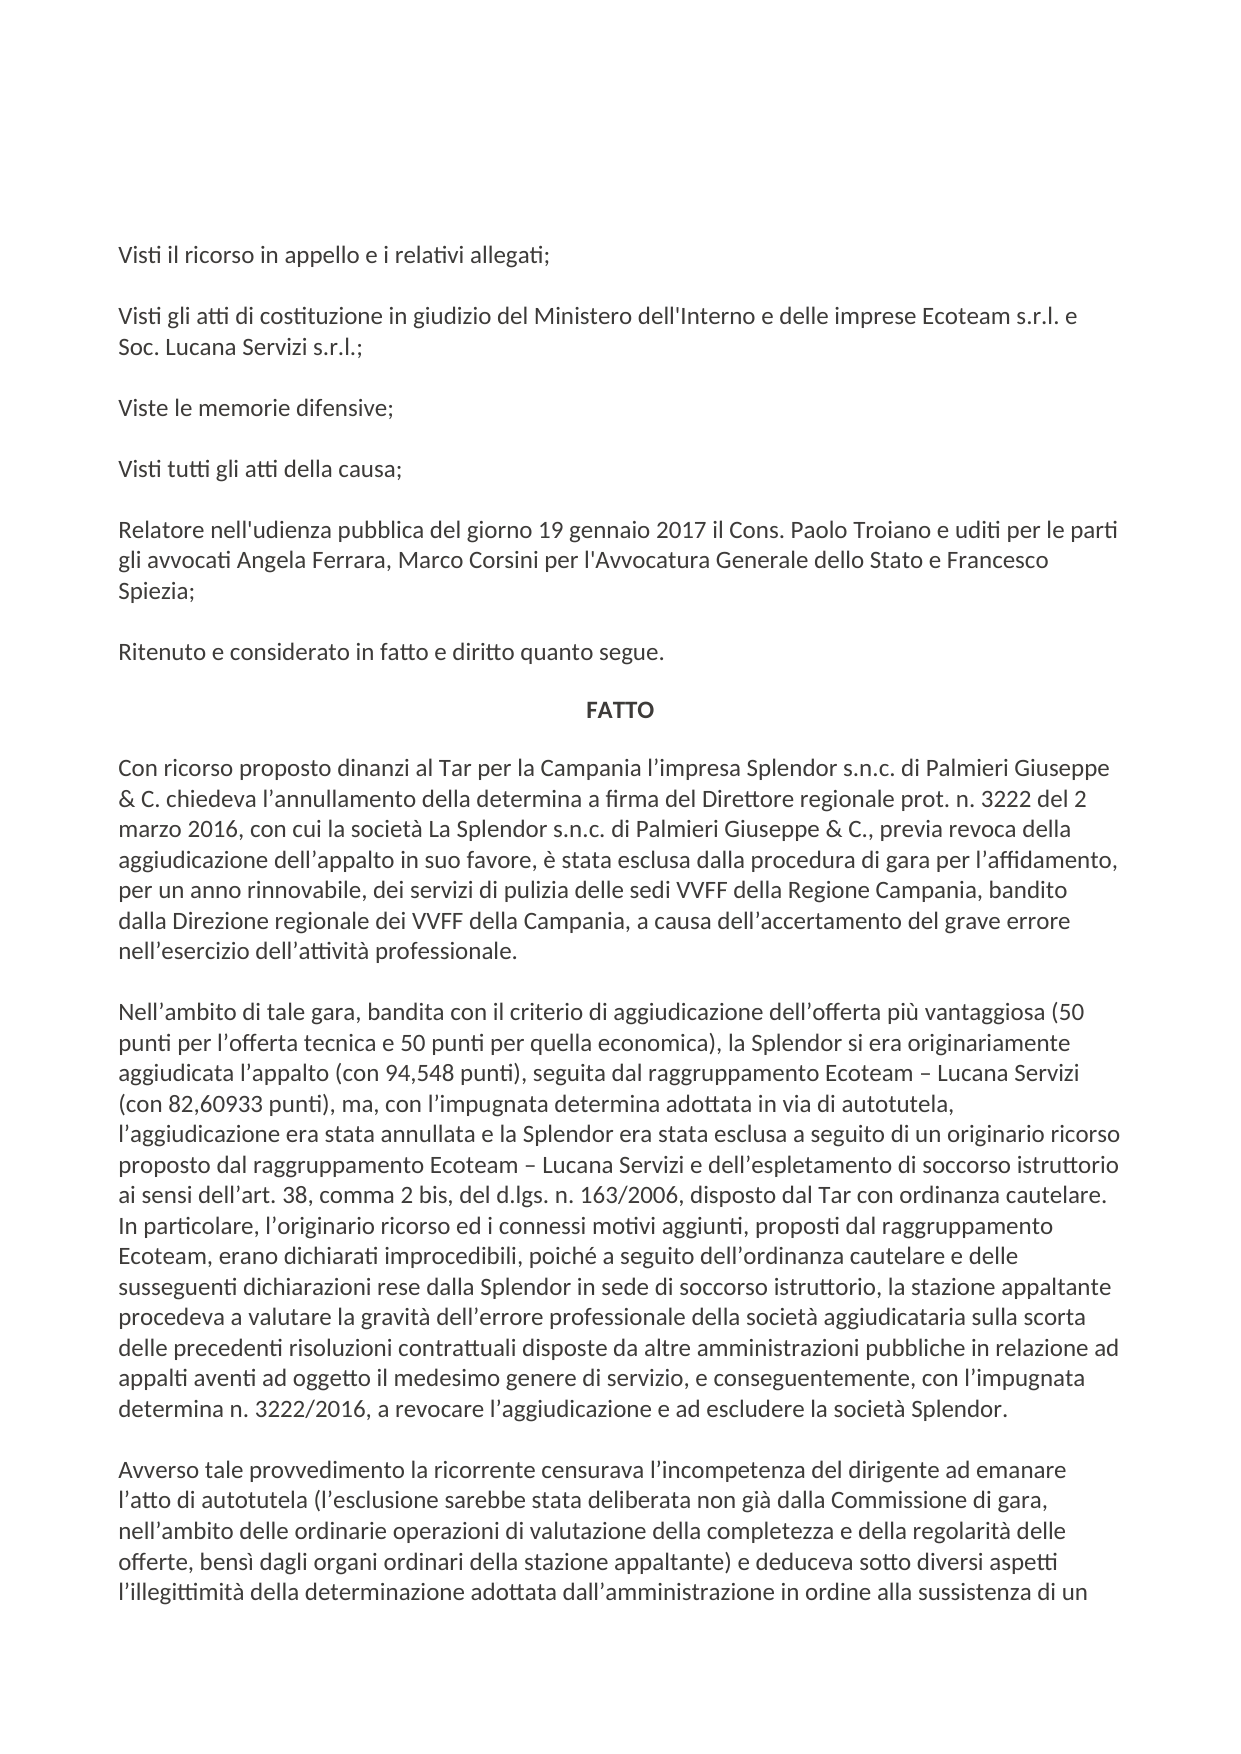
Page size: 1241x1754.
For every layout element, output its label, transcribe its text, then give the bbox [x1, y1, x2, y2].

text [118, 148, 1122, 666]
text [118, 752, 1122, 1607]
text FATTO [118, 694, 1122, 724]
